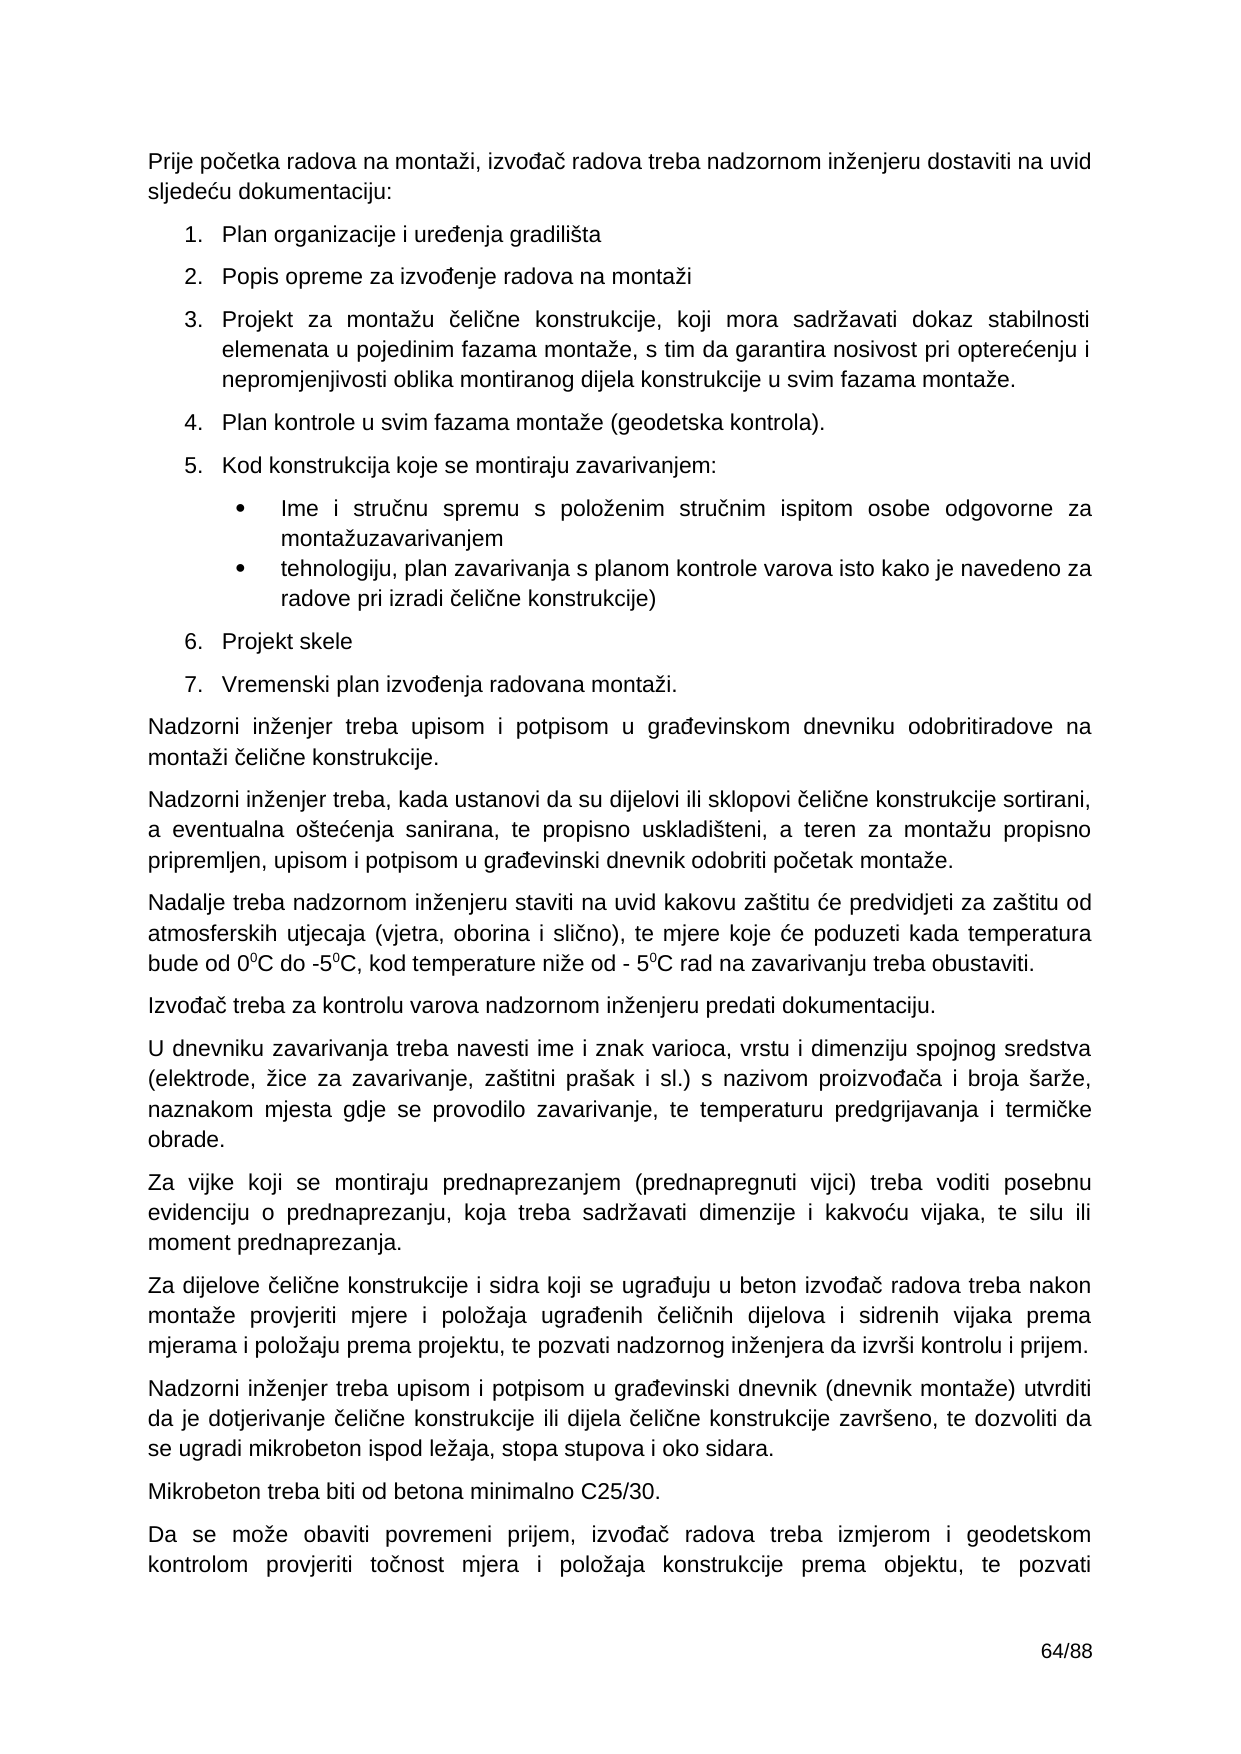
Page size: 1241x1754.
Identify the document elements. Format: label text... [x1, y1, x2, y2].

text Nadzorni inženjer treba, kada ustanovi da su dijelovi ili sklopovi čelične konstrukcije sortirani, a eventualna oštećenja sanirana, te propisno uskladišteni, a teren za montažu propisno pripremljen, upisom i potpisom u građevinski dnevnik odobriti početak montaže. [148, 786, 1092, 873]
list Ime i stručnu spremu s položenim stručnim ispitom osobe odgovorne za montažuzavarivanjem [236, 494, 1092, 551]
list tehnologiju, plan zavarivanja s planom kontrole varova isto kako je navedeno za radove pri izradi čelične konstrukcije) [236, 555, 1092, 612]
list Plan kontrole u svim fazama montaže (geodetska kontrola). [184, 409, 1090, 436]
text U dnevniku zavarivanja treba navesti ime i znak varioca, vrstu i dimenziju spojnog sredstva (elektrode, žice za zavarivanje, zaštitni prašak i sl.) s nazivom proizvođača i broja šarže, naznakom mjesta gdje se provodilo zavarivanje, te temperaturu predgrijavanja i termičke obrade. [148, 1035, 1092, 1152]
text Nadalje treba nadzornom inženjeru staviti na uvid kakovu zaštitu će predvidjeti za zaštitu od atmosferskih utjecaja (vjetra, oborina i slično), te mjere koje će poduzeti kada temperatura bude od 00C do -50C, kod temperature niže od - 50C rad na zavarivanju treba obustaviti. [148, 889, 1092, 976]
text Mikrobeton treba biti od betona minimalno C25/30. [148, 1478, 1092, 1504]
list Popis opreme za izvođenje radova na montaži [184, 263, 1090, 290]
text Nadzorni inženjer treba upisom i potpisom u građevinski dnevnik (dnevnik montaže) utvrditi da je dotjerivanje čelične konstrukcije ili dijela čelične konstrukcije završeno, te dozvoliti da se ugradi mikrobeton ispod ležaja, stopa stupova i oko sidara. [148, 1375, 1092, 1462]
text Prije početka radova na montaži, izvođač radova treba nadzornom inženjeru dostaviti na uvid sljedeću dokumentaciju: [148, 148, 1092, 204]
list Vremenski plan izvođenja radovana montaži. [184, 671, 1090, 697]
text Izvođač treba za kontrolu varova nadzornom inženjeru predati dokumentaciju. [148, 992, 1092, 1019]
list Kod konstrukcija koje se montiraju zavarivanjem: [184, 452, 1090, 478]
list Projekt skele [184, 628, 1090, 654]
list Projekt za montažu čelične konstrukcije, koji mora sadržavati dokaz stabilnosti elemenata u pojedinim fazama montaže, s tim da garantira nosivost pri opterećenju i nepromjenjivosti oblika montiranog dijela konstrukcije u svim fazama montaže. [184, 306, 1090, 393]
list Plan organizacije i uređenja gradilišta [184, 221, 1090, 247]
text Za vijke koji se montiraju prednaprezanjem (prednapregnuti vijci) treba voditi posebnu evidenciju o prednaprezanju, koja treba sadržavati dimenzije i kakvoću vijaka, te silu ili moment prednaprezanja. [148, 1168, 1092, 1255]
text Za dijelove čelične konstrukcije i sidra koji se ugrađuju u beton izvođač radova treba nakon montaže provjeriti mjere i položaja ugrađenih čeličnih dijelova i sidrenih vijaka prema mjerama i položaju prema projektu, te pozvati nadzornog inženjera da izvrši kontrolu i prijem. [148, 1272, 1092, 1358]
text Nadzorni inženjer treba upisom i potpisom u građevinskom dnevniku odobritiradove na montaži čelične konstrukcije. [148, 713, 1092, 770]
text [148, 1521, 1092, 1577]
